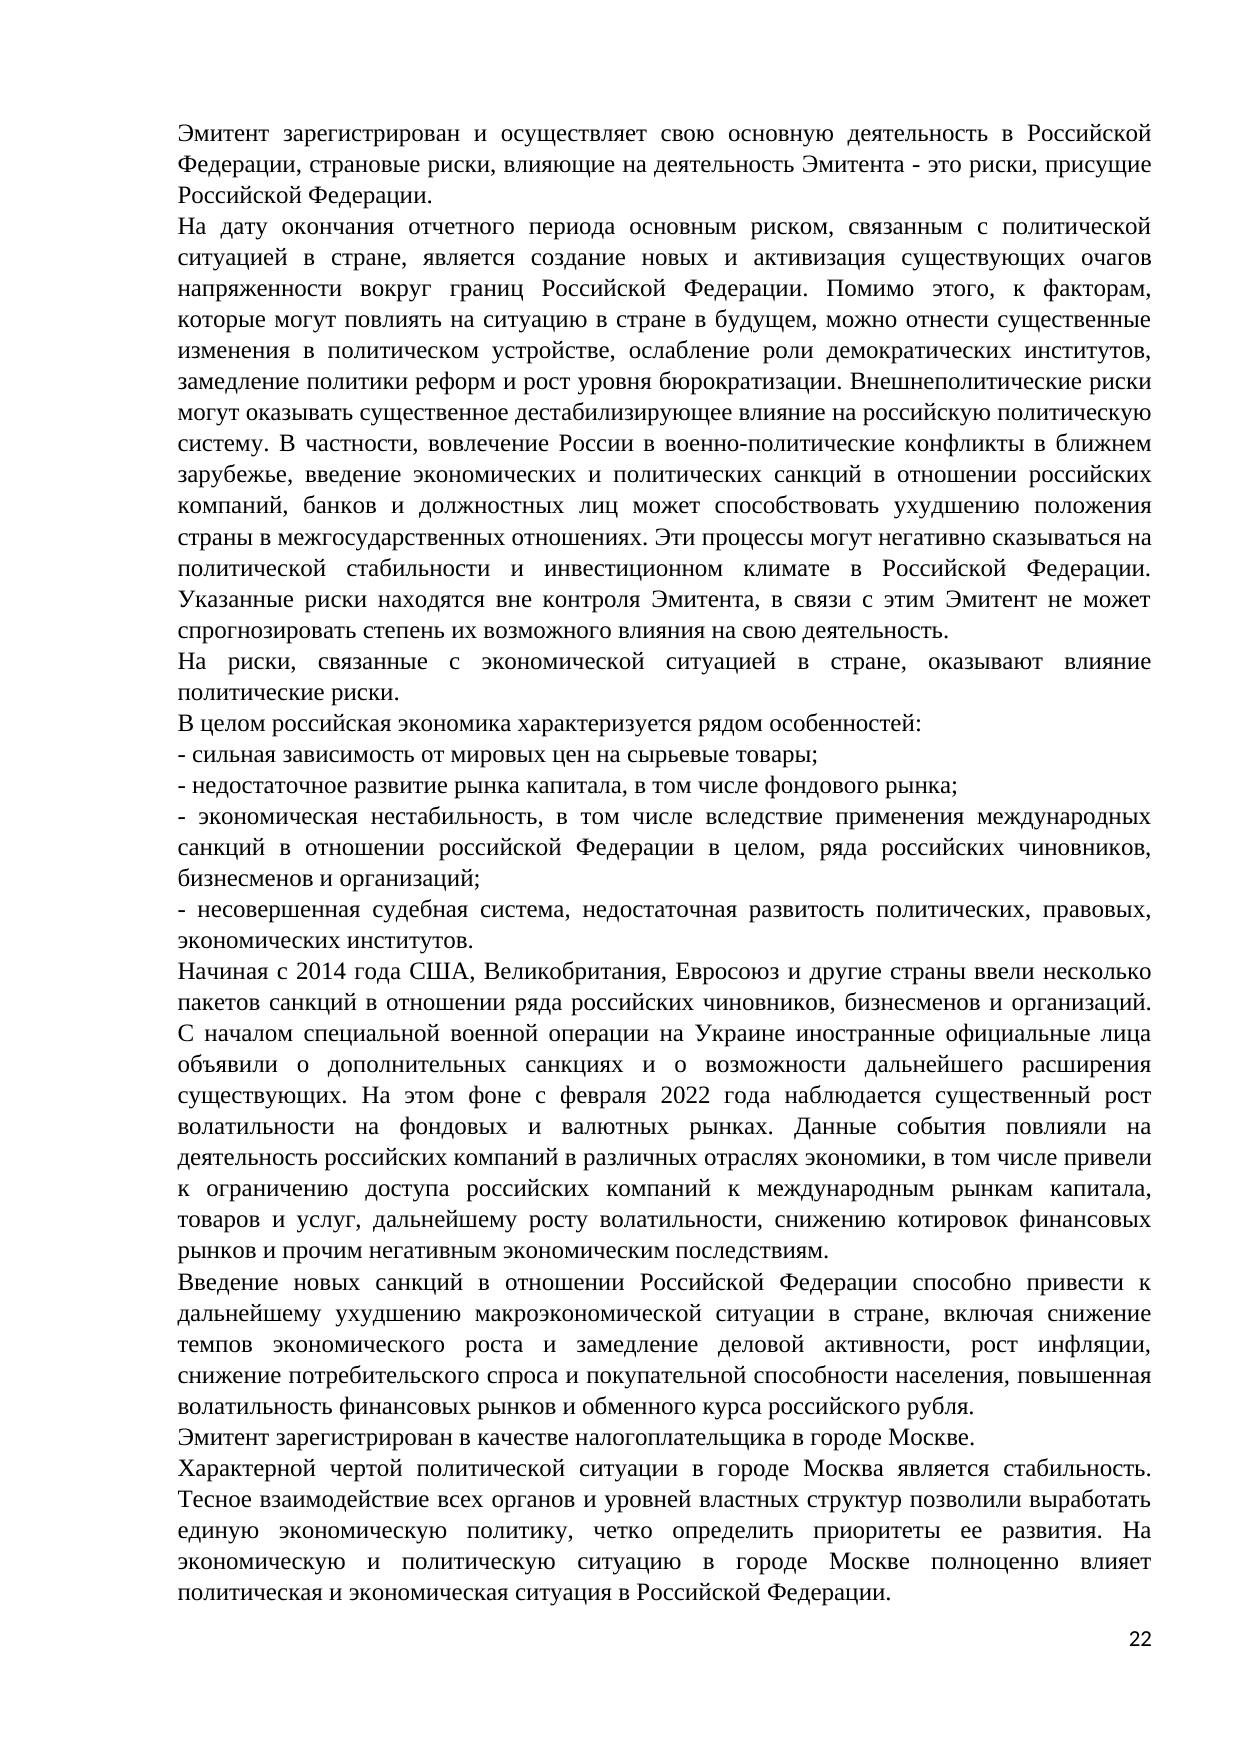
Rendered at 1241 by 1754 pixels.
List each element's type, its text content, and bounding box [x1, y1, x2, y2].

text На дату окончания отчетного периода основным риском, связанным с политической ситуацией в стране, является создание новых и активизация существующих очагов напряженности вокруг границ Российской Федерации. Помимо этого, к факторам, которые могут повлиять на ситуацию в стране в будущем, можно отнести существенные изменения в политическом устройстве, ослабление роли демократических институтов, замедление политики реформ и рост уровня бюрократизации. Внешнеполитические риски могут оказывать существенное дестабилизирующее влияние на российскую политическую систему. В частности, вовлечение России в военно-политические конфликты в ближнем зарубежье, введение экономических и политических санкций в отношении российских компаний, банков и должностных лиц может способствовать ухудшению положения страны в межгосударственных отношениях. Эти процессы могут негативно сказываться на политической стабильности и инвестиционном климате в Российской Федерации. Указанные риски находятся вне контроля Эмитента, в связи с этим Эмитент не может спрогнозировать степень их возможного влияния на свою деятельность. [177, 211, 1152, 643]
text Начиная с 2014 года США, Великобритания, Евросоюз и другие страны ввели несколько пакетов санкций в отношении ряда российских чиновников, бизнесменов и организаций. С началом специальной военной операции на Украине иностранные официальные лица объявили о дополнительных санкциях и о возможности дальнейшего расширения существующих. На этом фоне с февраля 2022 года наблюдается существенный рост волатильности на фондовых и валютных рынках. Данные события повлияли на деятельность российских компаний в различных отраслях экономики, в том числе привели к ограничению доступа российских компаний к международным рынкам капитала, товаров и услуг, дальнейшему росту волатильности, снижению котировок финансовых рынков и прочим негативным экономическим последствиям. [177, 956, 1152, 1264]
text Введение новых санкций в отношении Российской Федерации способно привести к дальнейшему ухудшению макроэкономической ситуации в стране, включая снижение темпов экономического роста и замедление деловой активности, рост инфляции, снижение потребительского спроса и покупательной способности населения, повышенная волатильность финансовых рынков и обменного курса российского рубля. [177, 1267, 1152, 1419]
text Эмитент зарегистрирован в качестве налогоплательщика в городе Москве. [177, 1422, 1152, 1451]
text - сильная зависимость от мировых цен на сырьевые товары; [177, 739, 1152, 768]
text Характерной чертой политической ситуации в городе Москва является стабильность. Тесное взаимодействие всех органов и уровней властных структур позволили выработать единую экономическую политику, четко определить приоритеты ее развития. На экономическую и политическую ситуацию в городе Москве полноценно влияет политическая и экономическая ситуация в Российской Федерации. [177, 1453, 1152, 1606]
text На риски, связанные с экономической ситуацией в стране, оказывают влияние политические риски. [177, 646, 1152, 706]
text - недостаточное развитие рынка капитала, в том числе фондового рынка; [177, 770, 1152, 799]
text - экономическая нестабильность, в том числе вследствие применения международных санкций в отношении российской Федерации в целом, ряда российских чиновников, бизнесменов и организаций; [177, 801, 1152, 892]
text Эмитент зарегистрирован и осуществляет свою основную деятельность в Российской Федерации, страновые риски, влияющие на деятельность Эмитента - это риски, присущие Российской Федерации. [177, 118, 1152, 209]
text - несовершенная судебная система, недостаточная развитость политических, правовых, экономических институтов. [177, 894, 1152, 954]
text В целом российская экономика характеризуется рядом особенностей: [177, 708, 1152, 737]
